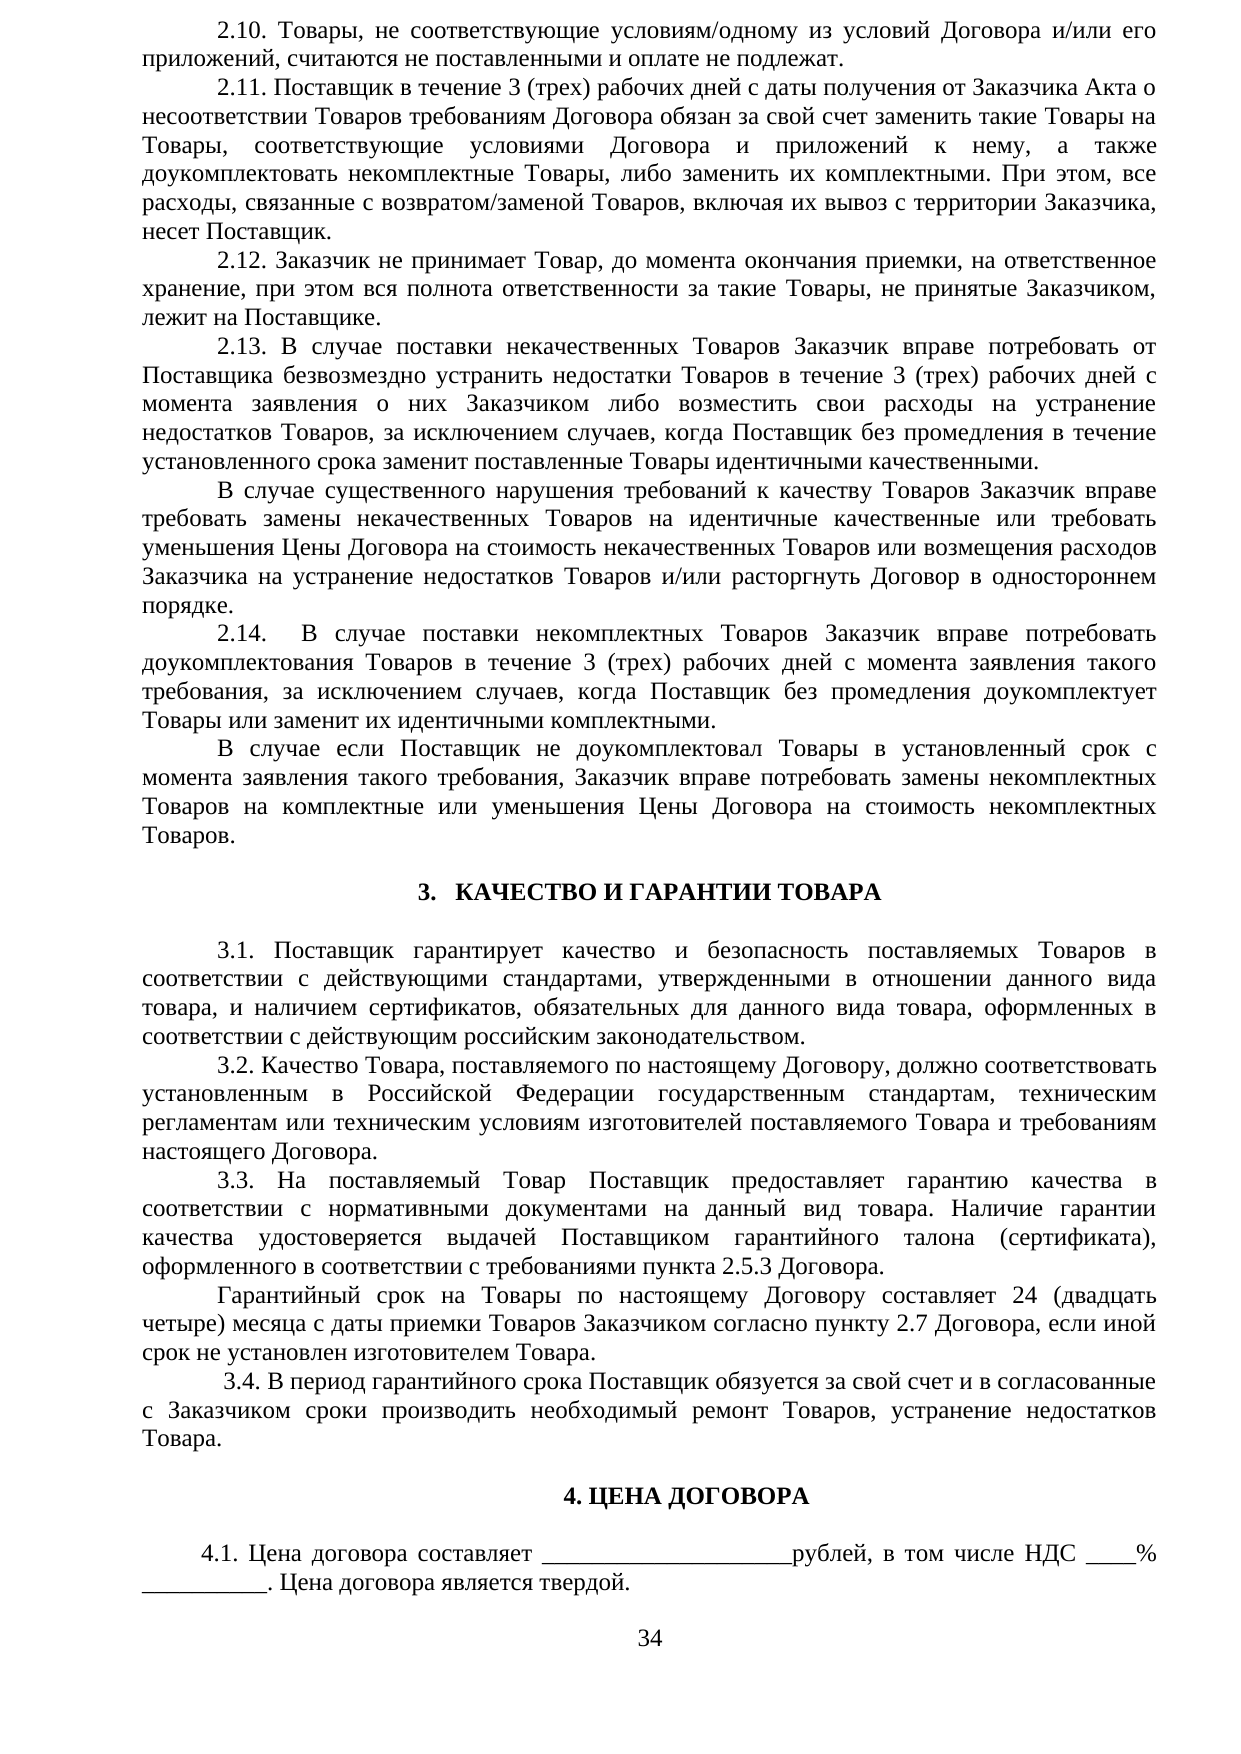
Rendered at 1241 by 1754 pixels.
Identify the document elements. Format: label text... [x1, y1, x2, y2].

text В случае существенного нарушения требований к качеству Товаров Заказчик вправе требовать замены некачественных Товаров на идентичные качественные или требовать уменьшения Цены Договора на стоимость некачественных Товаров или возмещения расходов Заказчика на устранение недостатков Товаров и/или расторгнуть Договор в одностороннем порядке. [142, 475, 1157, 618]
text 3.2. Качество Товара, поставляемого по настоящему Договору, должно соответствовать установленным в Российской Федерации государственным стандартам, техническим регламентам или техническим условиям изготовителей поставляемого Товара и требованиям настоящего Договора. [142, 1050, 1157, 1165]
text 3.4. В период гарантийного срока Поставщик обязуется за свой счет и в согласованные с Заказчиком сроки производить необходимый ремонт Товаров, устранение недостатков Товара. [142, 1366, 1157, 1452]
text Гарантийный срок на Товары по настоящему Договору составляет 24 (двадцать четыре) месяца с даты приемки Товаров Заказчиком согласно пункту 2.7 Договора, если иной срок не установлен изготовителем Товара. [142, 1280, 1157, 1366]
text 3.1. Поставщик гарантирует качество и безопасность поставляемых Товаров в соответствии с действующими стандартами, утвержденными в отношении данного вида товара, и наличием сертификатов, обязательных для данного вида товара, оформленных в соответствии с действующим российским законодательством. [142, 935, 1157, 1050]
text 4. ЦЕНА ДОГОВОРА [142, 1481, 1157, 1510]
text В случае если Поставщик не доукомплектовал Товары в установленный срок с момента заявления такого требования, Заказчик вправе потребовать замены некомплектных Товаров на комплектные или уменьшения Цены Договора на стоимость некомплектных Товаров. [142, 733, 1157, 848]
text 2.11. Поставщик в течение 3 (трех) рабочих дней с даты получения от Заказчика Акта о несоответствии Товаров требованиям Договора обязан за свой счет заменить такие Товары на Товары, соответствующие условиями Договора и приложений к нему, а также доукомплектовать некомплектные Товары, либо заменить их комплектными. При этом, все расходы, связанные с возвратом/заменой Товаров, включая их вывоз с территории Заказчика, несет Поставщик. [142, 72, 1157, 245]
text 2.12. Заказчик не принимает Товар, до момента окончания приемки, на ответственное хранение, при этом вся полнота ответственности за такие Товары, не принятые Заказчиком, лежит на Поставщике. [142, 245, 1157, 331]
text 3.3. На поставляемый Товар Поставщик предоставляет гарантию качества в соответствии с нормативными документами на данный вид товара. Наличие гарантии качества удостоверяется выдачей Поставщиком гарантийного талона (сертификата), оформленного в соответствии с требованиями пункта 2.5.3 Договора. [142, 1165, 1157, 1280]
list КАЧЕСТВО И ГАРАНТИИ ТОВАРА [142, 877, 1157, 906]
text 2.14. В случае поставки некомплектных Товаров Заказчик вправе потребовать доукомплектования Товаров в течение 3 (трех) рабочих дней с момента заявления такого требования, за исключением случаев, когда Поставщик без промедления доукомплектует Товары или заменит их идентичными комплектными. [142, 618, 1157, 733]
text 2.10. Товары, не соответствующие условиям/одному из условий Договора и/или его приложений, считаются не поставленными и оплате не подлежат. [142, 15, 1157, 72]
text 2.13. В случае поставки некачественных Товаров Заказчик вправе потребовать от Поставщика безвозмездно устранить недостатки Товаров в течение 3 (трех) рабочих дней с момента заявления о них Заказчиком либо возместить свои расходы на устранение недостатков Товаров, за исключением случаев, когда Поставщик без промедления в течение установленного срока заменит поставленные Товары идентичными качественными. [142, 331, 1157, 475]
text 4.1. Цена договора составляет ____________________рублей, в том числе НДС ____% __________. Цена договора является твердой. [142, 1538, 1157, 1596]
